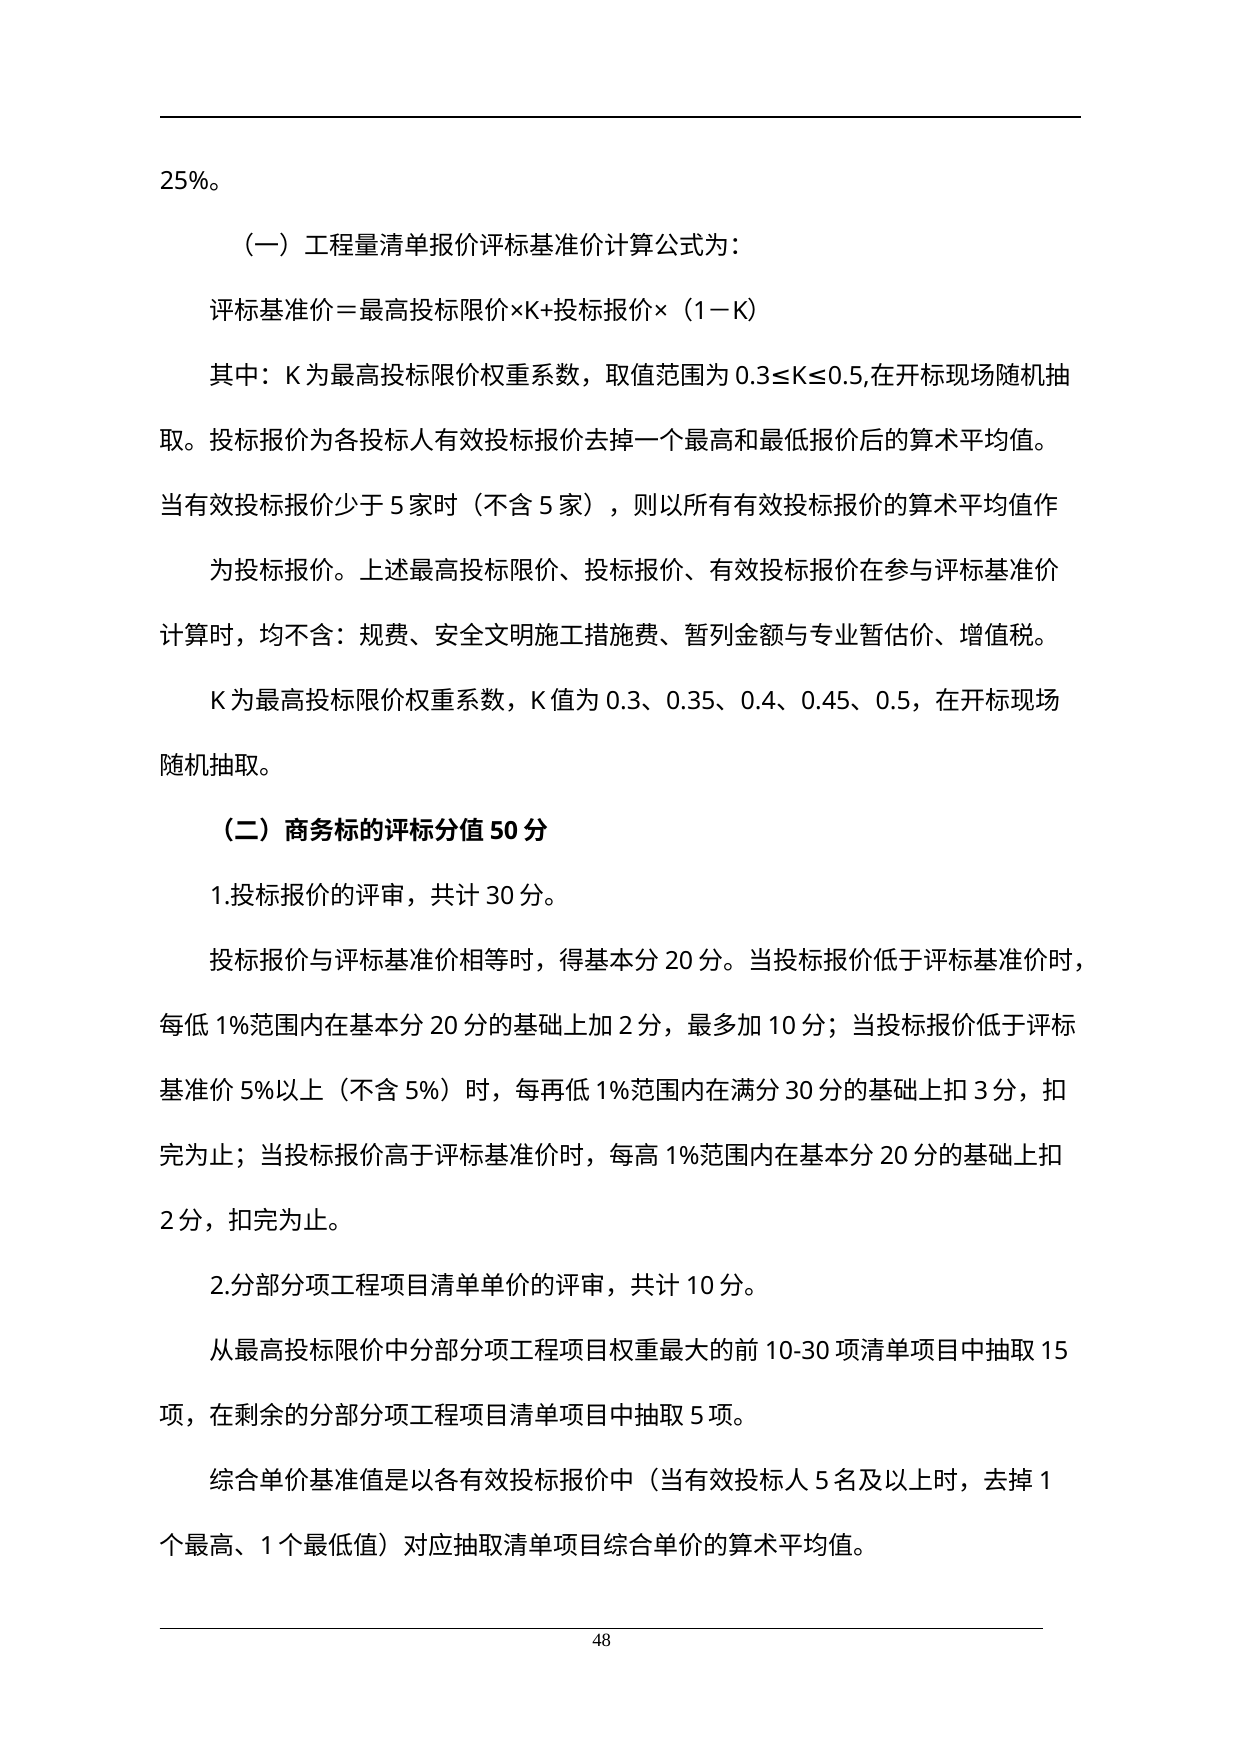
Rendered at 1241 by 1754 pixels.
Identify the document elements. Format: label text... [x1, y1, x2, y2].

text 综合单价基准值是以各有效投标报价中（当有效投标人5名及以上时，去掉1个最高、1个最低值）对应抽取清单项目综合单价的算术平均值。 [159, 1446, 1081, 1576]
text 为投标报价。上述最高投标限价、投标报价、有效投标报价在参与评标基准价计算时，均不含：规费、安全文明施工措施费、暂列金额与专业暂估价、增值税。 [159, 536, 1081, 666]
text 其中：K为最高投标限价权重系数，取值范围为0.3≤K≤0.5,在开标现场随机抽取。投标报价为各投标人有效投标报价去掉一个最高和最低报价后的算术平均值。当有效投标报价少于5家时（不含5家），则以所有有效投标报价的算术平均值作 [159, 341, 1081, 536]
text 2.分部分项工程项目清单单价的评审，共计10分。 [159, 1251, 1081, 1316]
text K为最高投标限价权重系数，K值为0.3、0.35、0.4、0.45、0.5，在开标现场随机抽取。 [159, 666, 1081, 796]
text （一）工程量清单报价评标基准价计算公式为： [159, 211, 1081, 276]
text （二）商务标的评标分值50分 [159, 796, 1081, 861]
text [159, 146, 1081, 211]
text 评标基准价＝最高投标限价×K+投标报价×（1－K） [159, 276, 1081, 341]
text 从最高投标限价中分部分项工程项目权重最大的前10-30项清单项目中抽取15项，在剩余的分部分项工程项目清单项目中抽取5项。 [159, 1316, 1081, 1446]
text 投标报价与评标基准价相等时，得基本分20分。当投标报价低于评标基准价时，每低1%范围内在基本分20分的基础上加2分，最多加10分；当投标报价低于评标基准价5%以上（不含5%）时，每再低1%范围内在满分30分的基础上扣3分，扣完为止；当投标报价高于评标基准价时，每高1%范围内在基本分20分的基础上扣2分，扣完为止。 [159, 926, 1081, 1251]
text 1.投标报价的评审，共计30分。 [159, 861, 1081, 926]
